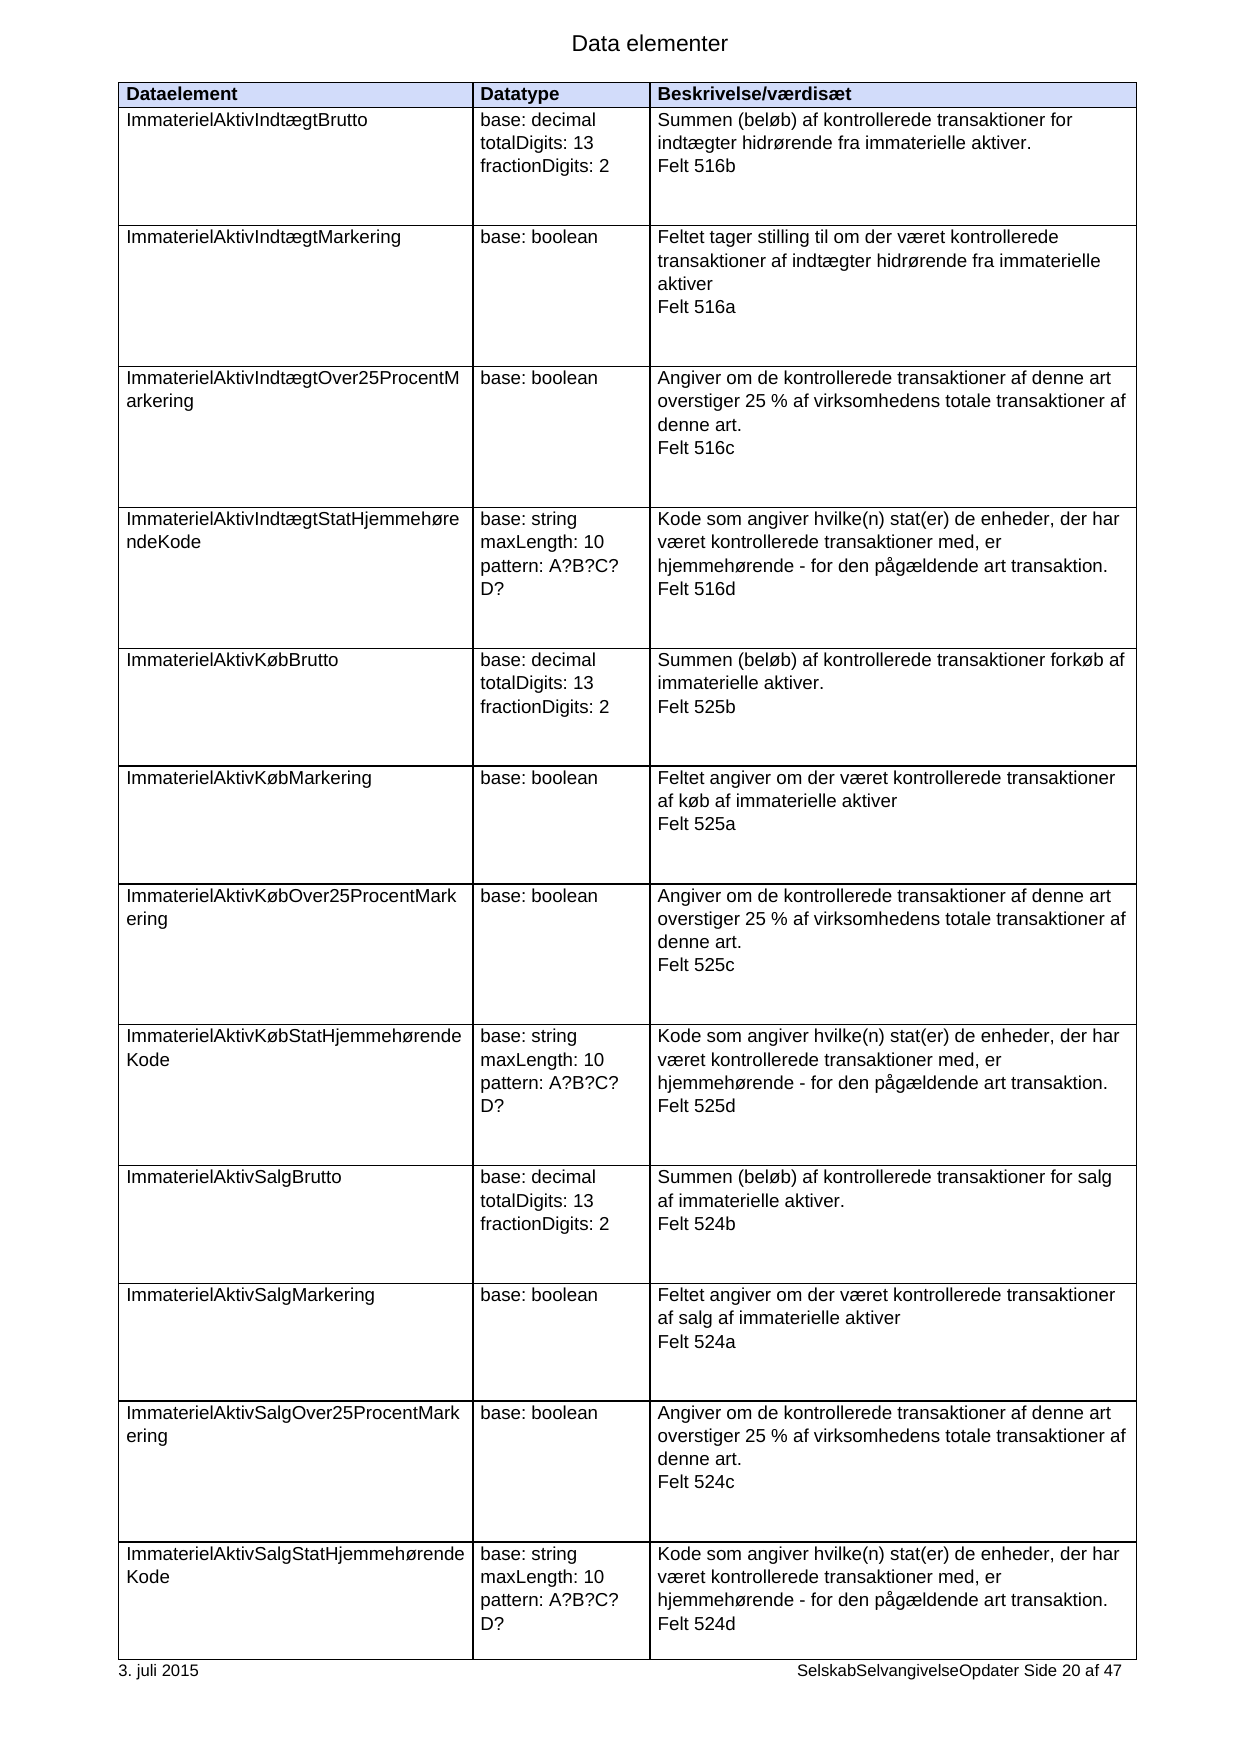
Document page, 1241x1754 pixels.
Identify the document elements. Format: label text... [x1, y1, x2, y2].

table_cell Angiver om de kontrollerede transaktioner af denne art overstiger 25 % af virksomhedens totale transaktioner af denne art. Felt 525c [651, 885, 1136, 1024]
table_cell ImmaterielAktivIndtægtStatHjemmehørendeKode [119, 508, 472, 647]
table_cell Angiver om de kontrollerede transaktioner af denne art overstiger 25 % af virksomhedens totale transaktioner af denne art. Felt 516c [651, 367, 1136, 506]
table_cell Summen (beløb) af kontrollerede transaktioner for indtægter hidrørende fra immaterielle aktiver. Felt 516b [651, 108, 1136, 224]
table_header Beskrivelse/værdisæt [651, 83, 1136, 107]
table_cell Feltet angiver om der været kontrollerede transaktioner af salg af immaterielle aktiver Felt 524a [651, 1284, 1136, 1400]
table_cell ImmaterielAktivSalgMarkering [119, 1284, 472, 1400]
table_header Datatype [474, 83, 649, 107]
table_cell ImmaterielAktivIndtægtBrutto [119, 108, 472, 224]
table_header Dataelement [119, 83, 472, 107]
table_cell Feltet angiver om der været kontrollerede transaktioner af køb af immaterielle aktiver Felt 525a [651, 767, 1136, 883]
table_cell ImmaterielAktivIndtægtOver25ProcentMarkering [119, 367, 472, 506]
table_cell ImmaterielAktivSalgOver25ProcentMarkering [119, 1402, 472, 1541]
table_cell base: decimal totalDigits: 13 fractionDigits: 2 [474, 1166, 649, 1282]
table_cell ImmaterielAktivKøbStatHjemmehørendeKode [119, 1025, 472, 1165]
table_cell base: boolean [474, 367, 649, 506]
table_cell ImmaterielAktivKøbBrutto [119, 649, 472, 765]
table_cell Angiver om de kontrollerede transaktioner af denne art overstiger 25 % af virksomhedens totale transaktioner af denne art. Felt 524c [651, 1402, 1136, 1541]
table_cell Summen (beløb) af kontrollerede transaktioner forkøb af immaterielle aktiver. Felt 525b [651, 649, 1136, 765]
table_cell Summen (beløb) af kontrollerede transaktioner for salg af immaterielle aktiver. Felt 524b [651, 1166, 1136, 1282]
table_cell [474, 108, 649, 224]
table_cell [119, 1543, 472, 1659]
table_cell Kode som angiver hvilke(n) stat(er) de enheder, der har været kontrollerede transaktioner med, er hjemmehørende - for den pågældende art transaktion. Felt 516d [651, 508, 1136, 647]
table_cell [474, 1543, 649, 1659]
table_cell Kode som angiver hvilke(n) stat(er) de enheder, der har været kontrollerede transaktioner med, er hjemmehørende - for den pågældende art transaktion. Felt 525d [651, 1025, 1136, 1165]
table_cell ImmaterielAktivKøbOver25ProcentMarkering [119, 885, 472, 1024]
table_cell base: string maxLength: 10 pattern: A?B?C?D? [474, 1025, 649, 1165]
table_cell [651, 1543, 1136, 1659]
table_cell ImmaterielAktivIndtægtMarkering [119, 226, 472, 366]
table_cell base: boolean [474, 226, 649, 366]
table_cell base: string maxLength: 10 pattern: A?B?C?D? [474, 508, 649, 647]
table_cell Feltet tager stilling til om der været kontrollerede transaktioner af indtægter hidrørende fra immaterielle aktiver Felt 516a [651, 226, 1136, 366]
table_cell base: boolean [474, 1402, 649, 1541]
table_cell ImmaterielAktivSalgBrutto [119, 1166, 472, 1282]
table_cell base: decimal totalDigits: 13 fractionDigits: 2 [474, 649, 649, 765]
table_cell base: boolean [474, 1284, 649, 1400]
table_cell base: boolean [474, 767, 649, 883]
table_cell ImmaterielAktivKøbMarkering [119, 767, 472, 883]
table_cell base: boolean [474, 885, 649, 1024]
